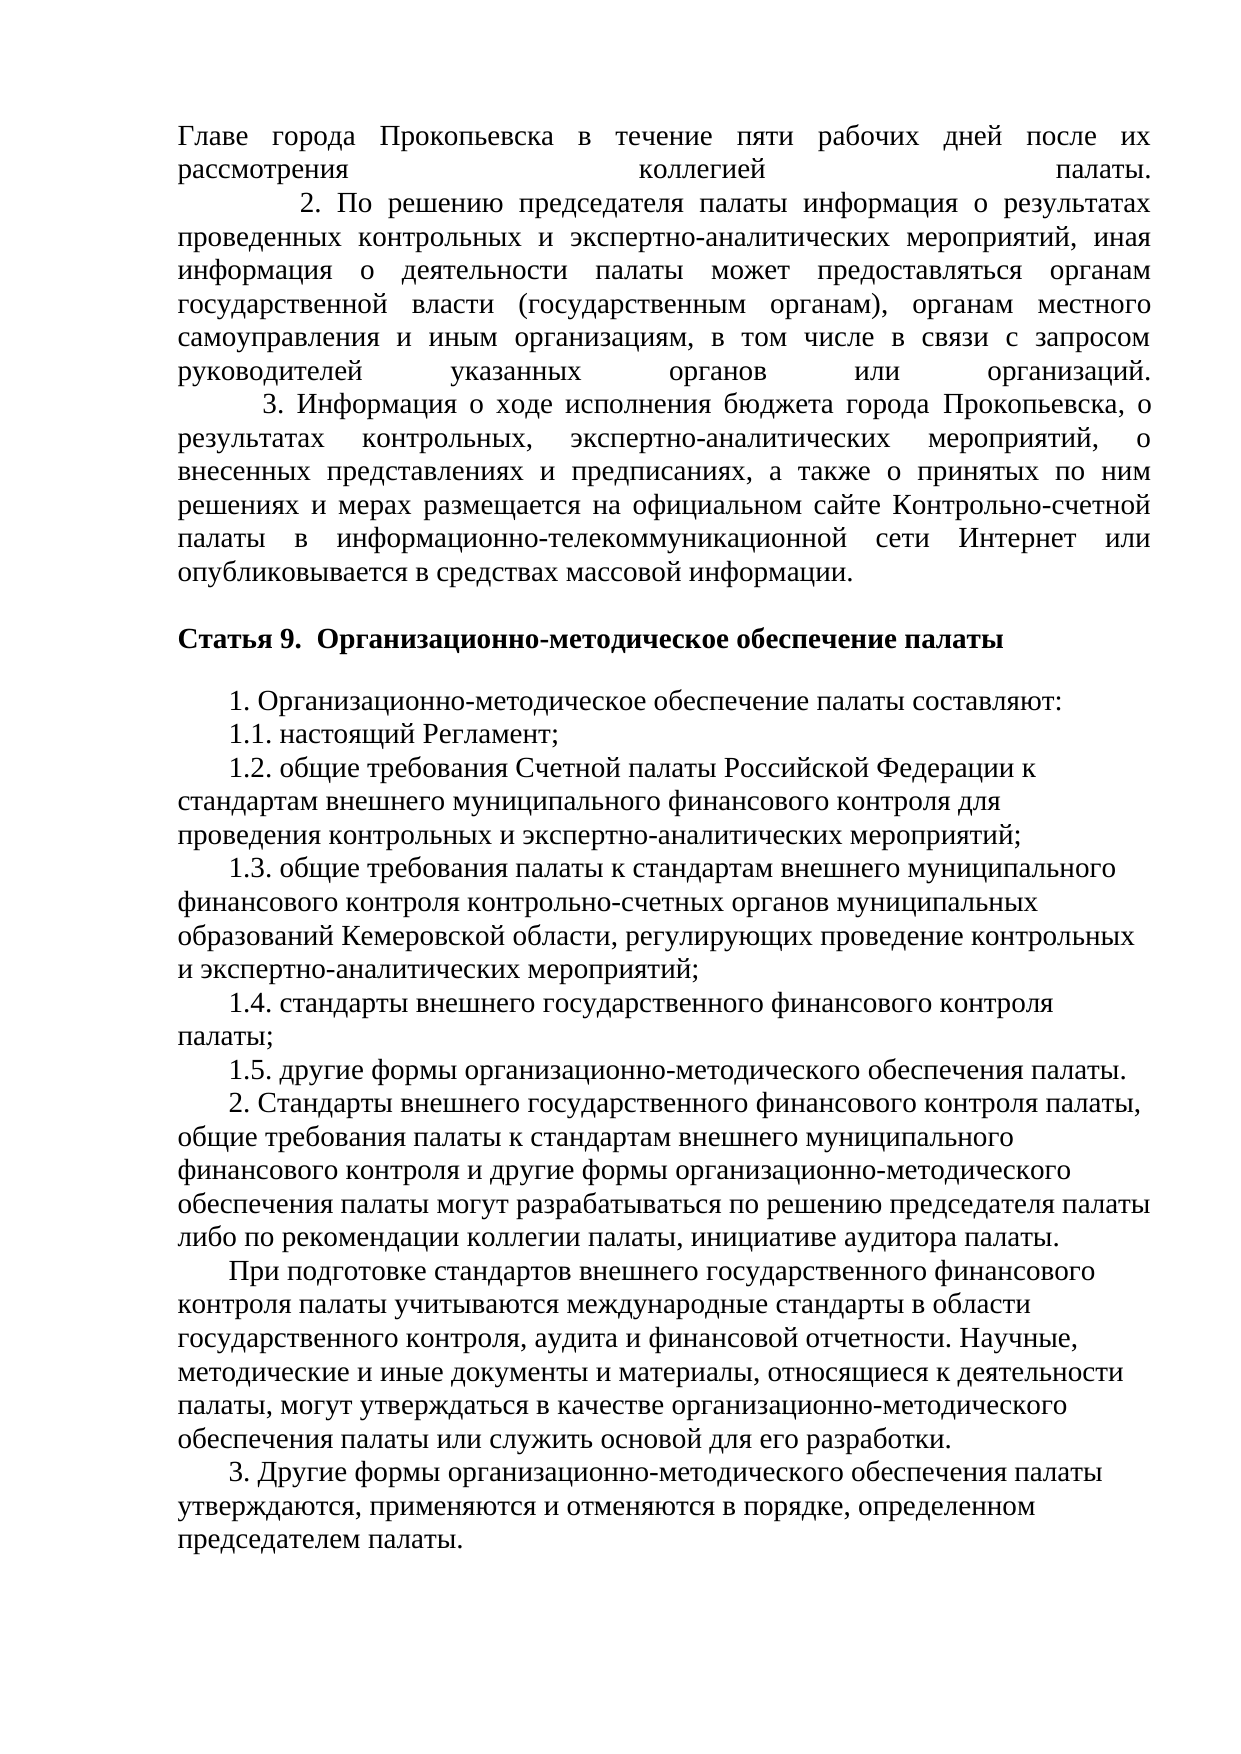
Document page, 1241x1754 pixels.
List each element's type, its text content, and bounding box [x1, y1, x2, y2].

text 1. Организационно-методическое обеспечение палаты составляют: 1.1. настоящий Регламент; 1.2. общие требования Счетной палаты Российской Федерации к стандартам внешнего муниципального финансового контроля для проведения контрольных и экспертно-аналитических мероприятий; 1.3. общие требования палаты к стандартам внешнего муниципального финансового контроля контрольно-счетных органов муниципальных образований Кемеровской области, регулирующих проведение контрольных и экспертно-аналитических мероприятий; 1.4. стандарты внешнего государственного финансового контроля палаты; 1.5. другие формы организационно-методического обеспечения палаты. 2. Стандарты внешнего государственного финансового контроля палаты, общие требования палаты к стандартам внешнего муниципального финансового контроля и другие формы организационно-методического обеспечения палаты могут разрабатываться по решению председателя палаты либо по рекомендации коллегии палаты, инициативе аудитора палаты. При подготовке стандартов внешнего государственного финансового контроля палаты учитываются международные стандарты в области государственного контроля, аудита и финансовой отчетности. Научные, методические и иные документы и материалы, относящиеся к деятельности палаты, могут утверждаться в качестве организационно-методического обеспечения палаты или служить основой для его разработки. 3. Другие формы организационно-методического обеспечения палаты утверждаются, применяются и отменяются в порядке, определенном председателем палаты. [177, 683, 1152, 1583]
text Статья 9. Организационно-методическое обеспечение палаты [177, 621, 1152, 683]
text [177, 118, 1152, 588]
